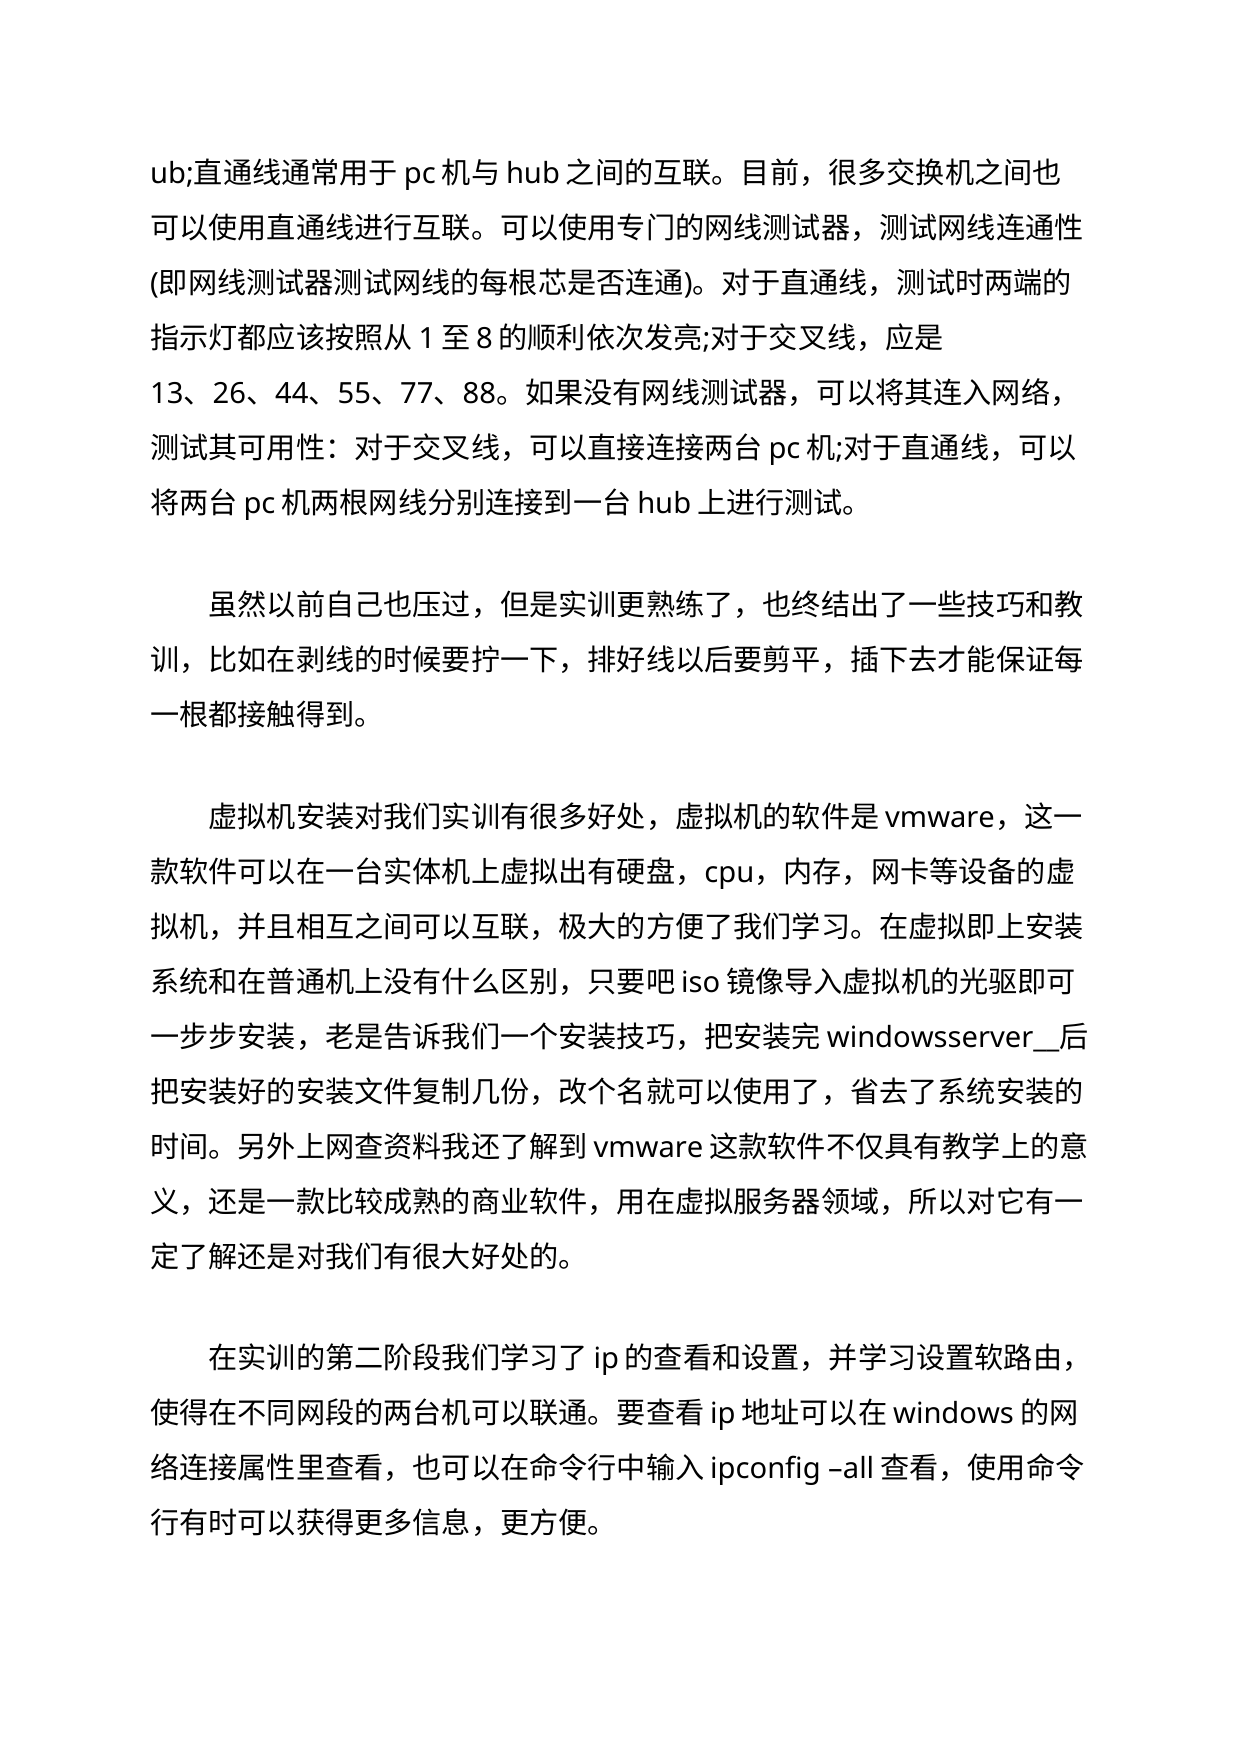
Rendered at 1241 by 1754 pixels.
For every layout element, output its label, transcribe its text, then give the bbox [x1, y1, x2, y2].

text 虚拟机安装对我们实训有很多好处，虚拟机的软件是vmware，这一款软件可以在一台实体机上虚拟出有硬盘，cpu，内存，网卡等设备的虚拟机，并且相互之间可以互联，极大的方便了我们学习。在虚拟即上安装系统和在普通机上没有什么区别，只要吧iso镜像导入虚拟机的光驱即可一步步安装，老是告诉我们一个安装技巧，把安装完windowsserver__后把安装好的安装文件复制几份，改个名就可以使用了，省去了系统安装的时间。另外上网查资料我还了解到vmware这款软件不仅具有教学上的意义，还是一款比较成熟的商业软件，用在虚拟服务器领域，所以对它有一定了解还是对我们有很大好处的。 [150, 793, 1090, 1275]
text 在实训的第二阶段我们学习了ip的查看和设置，并学习设置软路由，使得在不同网段的两台机可以联通。要查看ip地址可以在windows的网络连接属性里查看，也可以在命令行中输入ipconfig –all查看，使用命令行有时可以获得更多信息，更方便。 [150, 1335, 1090, 1542]
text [150, 150, 1090, 522]
text 虽然以前自己也压过，但是实训更熟练了，也终结出了一些技巧和教训，比如在剥线的时候要拧一下，排好线以后要剪平，插下去才能保证每一根都接触得到。 [150, 582, 1090, 734]
